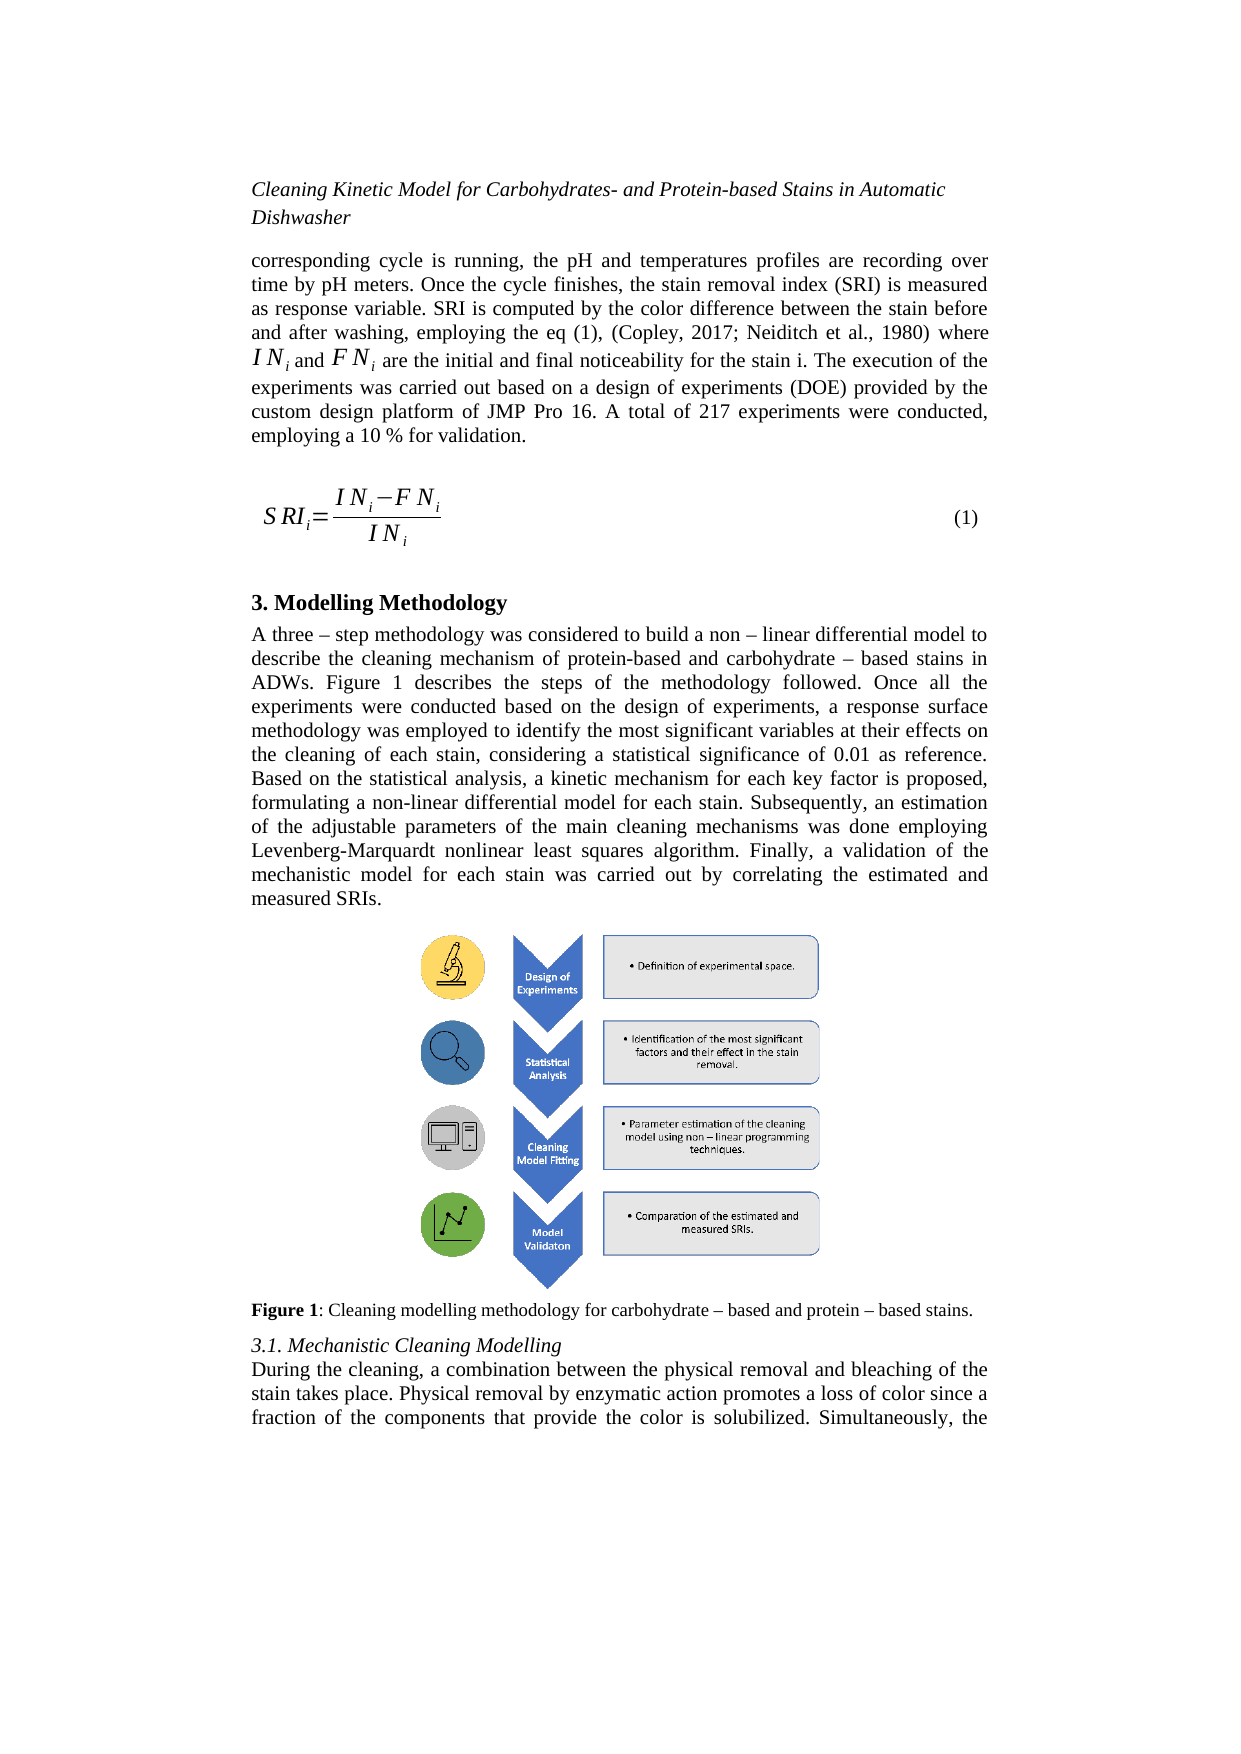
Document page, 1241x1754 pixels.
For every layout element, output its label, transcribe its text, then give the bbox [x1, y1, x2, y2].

text A three – step methodology was considered to build a non – linear differential model to describe the cleaning mechanism of protein-based and carbohydrate – based stains in ADWs. Figure 1 describes the steps of the methodology followed. Once all the experiments were conducted based on the design of experiments, a response surface methodology was employed to identify the most significant variables at their effects on the cleaning of each stain, considering a statistical significance of 0.01 as reference. Based on the statistical analysis, a kinetic mechanism for each key factor is proposed, formulating a non-linear differential model for each stain. Subsequently, an estimation of the adjustable parameters of the main cleaning mechanisms was done employing Levenberg-Marquardt nonlinear least squares algorithm. Finally, a validation of the mechanistic model for each stain was carried out by correlating the estimated and measured SRIs. [251, 621, 989, 910]
picture [421, 934, 820, 1289]
table_header [251, 471, 889, 565]
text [251, 1357, 989, 1429]
text Figure 1: Cleaning modelling methodology for carbohydrate – based and protein – based stains. [251, 1299, 989, 1320]
text Mechanistic Cleaning Modelling [251, 1333, 989, 1357]
text Modelling Methodology [251, 590, 989, 615]
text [251, 248, 989, 447]
table_header (1) [889, 471, 989, 565]
